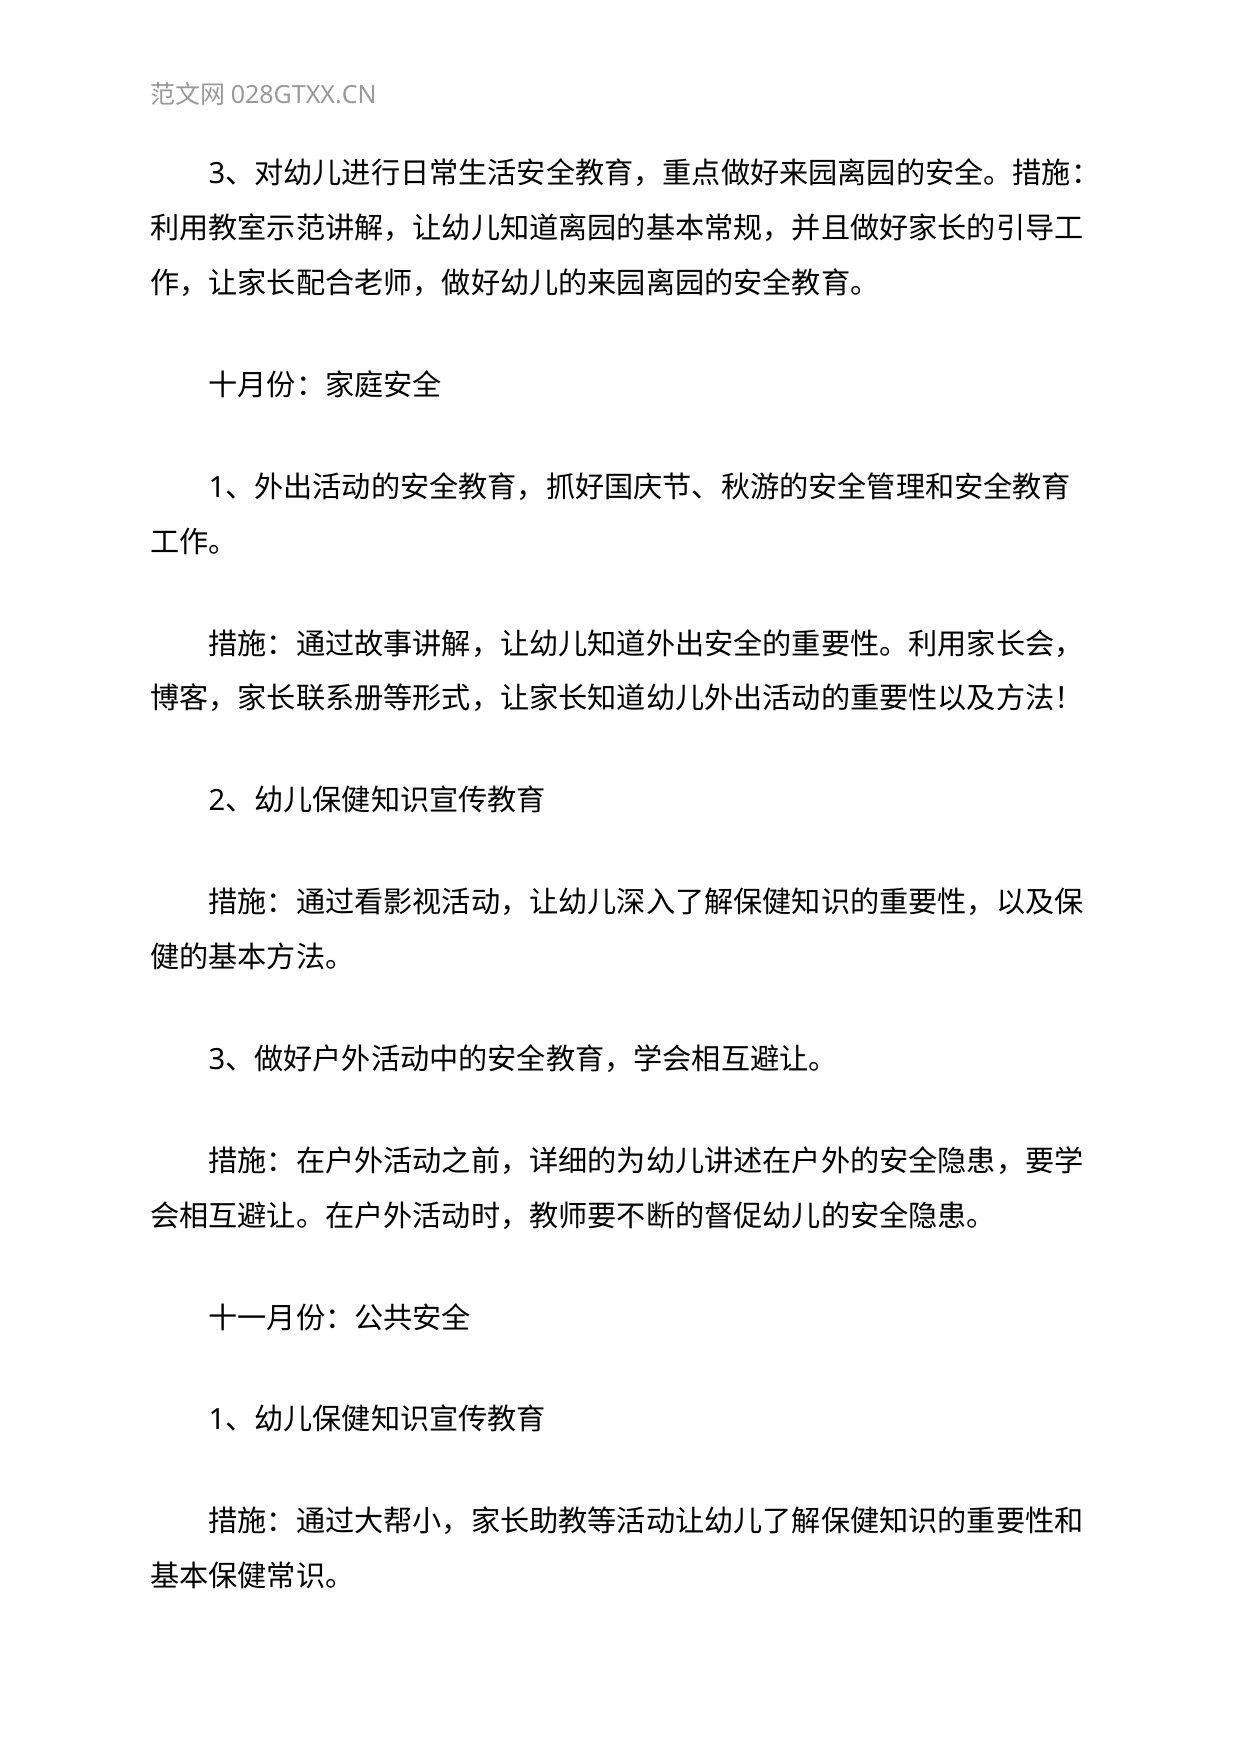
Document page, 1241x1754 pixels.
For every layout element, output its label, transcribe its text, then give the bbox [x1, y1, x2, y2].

text 十月份：家庭安全 [150, 362, 1090, 404]
text 措施：通过看影视活动，让幼儿深入了解保健知识的重要性，以及保健的基本方法。 [150, 879, 1090, 976]
text 2、幼儿保健知识宣传教育 [150, 777, 1090, 819]
text 1、外出活动的安全教育，抓好国庆节、秋游的安全管理和安全教育工作。 [150, 463, 1090, 561]
text 措施：在户外活动之前，详细的为幼儿讲述在户外的安全隐患，要学会相互避让。在户外活动时，教师要不断的督促幼儿的安全隐患。 [150, 1137, 1090, 1235]
text 3、做好户外活动中的安全教育，学会相互避让。 [150, 1036, 1090, 1078]
text 措施：通过故事讲解，让幼儿知道外出安全的重要性。利用家长会，博客，家长联系册等形式，让家长知道幼儿外出活动的重要性以及方法！ [150, 620, 1090, 717]
text 1、幼儿保健知识宣传教育 [150, 1396, 1090, 1438]
text 3、对幼儿进行日常生活安全教育，重点做好来园离园的安全。措施：利用教室示范讲解，让幼儿知道离园的基本常规，并且做好家长的引导工作，让家长配合老师，做好幼儿的来园离园的安全教育。 [150, 150, 1090, 302]
text 十一月份：公共安全 [150, 1294, 1090, 1336]
text 措施：通过大帮小，家长助教等活动让幼儿了解保健知识的重要性和基本保健常识。 [150, 1498, 1090, 1595]
